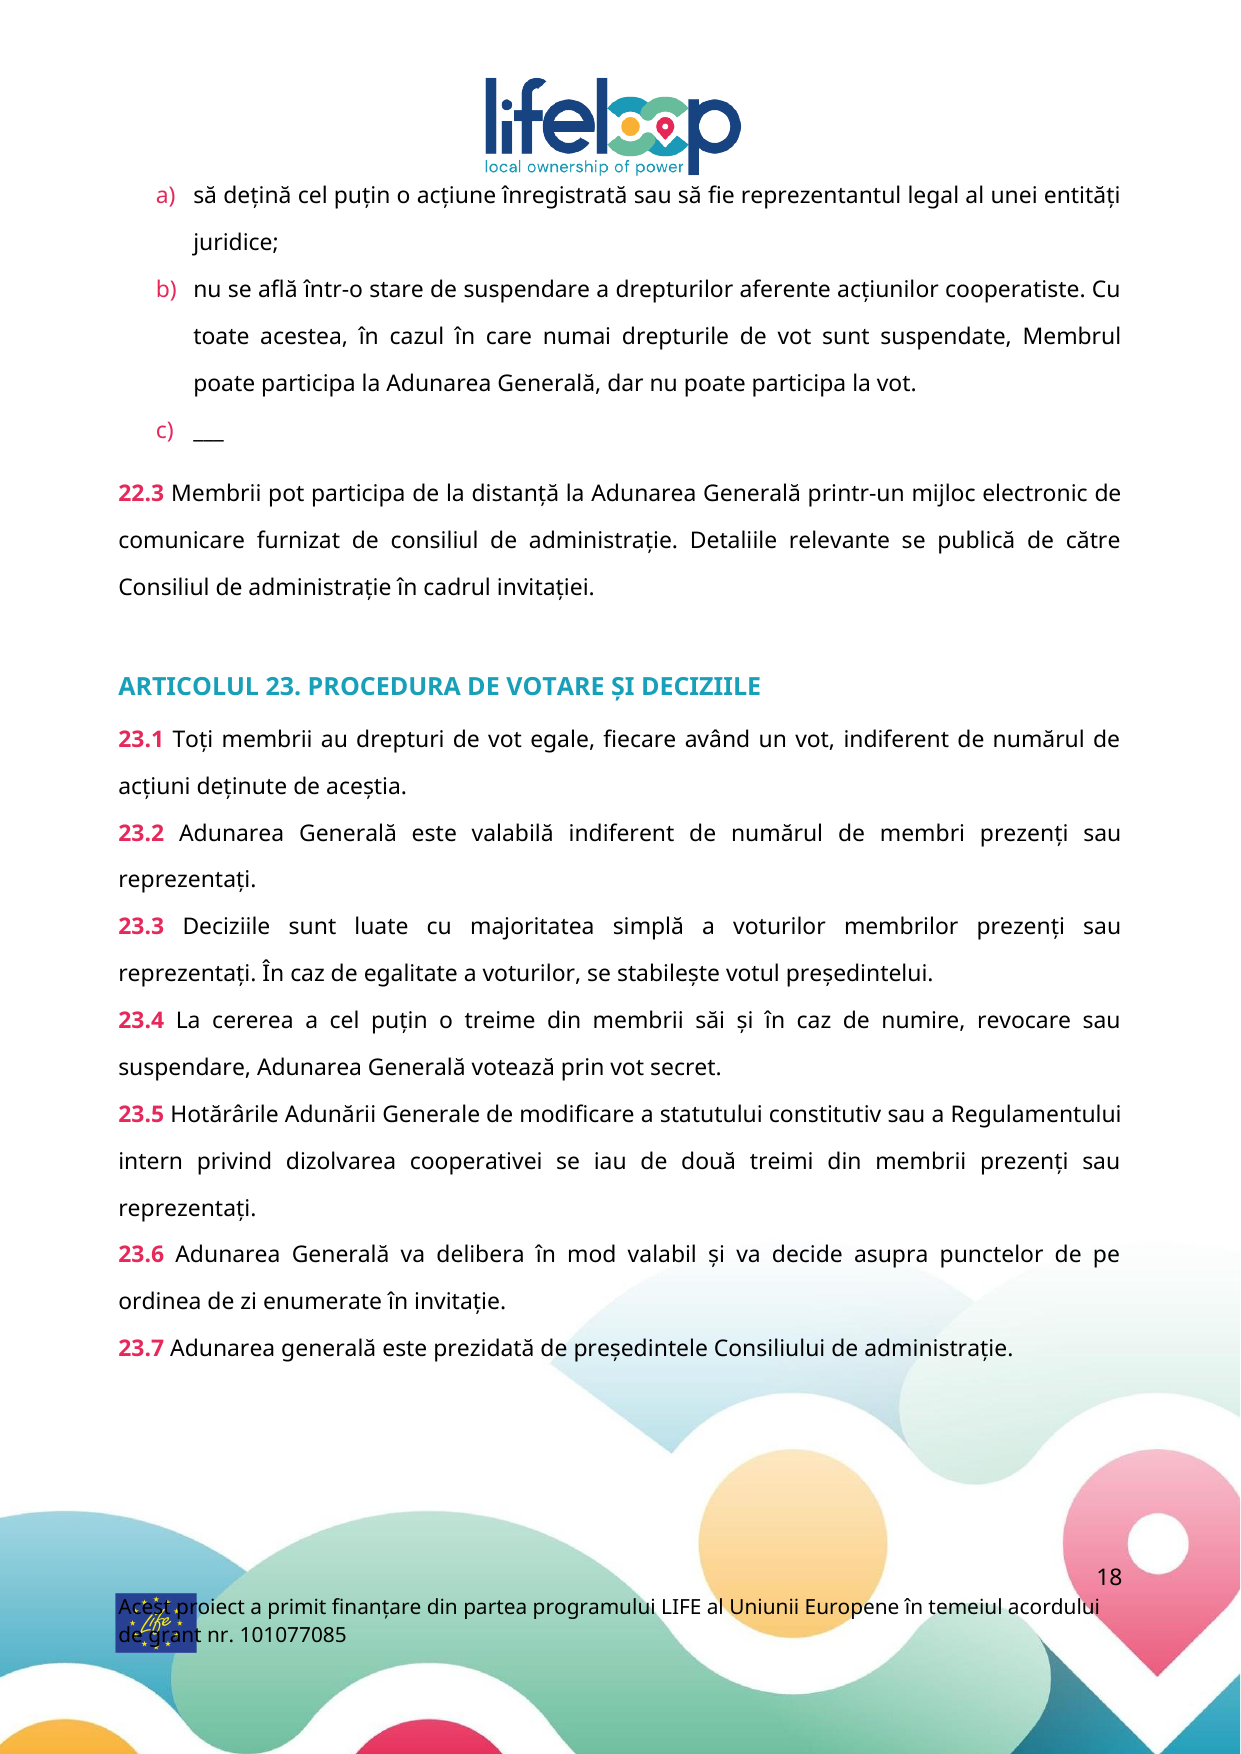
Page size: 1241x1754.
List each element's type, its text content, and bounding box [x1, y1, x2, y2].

text 23.6 Adunarea Generală va delibera în mod valabil și va decide asupra punctelor de pe ordinea de zi enumerate în invitație. [118, 1238, 1122, 1317]
list să dețină cel puțin o acțiune înregistrată sau să fie reprezentantul legal al unei entități juridice; [156, 179, 1122, 258]
subtitle ARTICOLUL 23. PROCEDURA DE VOTARE ȘI DECIZIILE [118, 669, 1122, 703]
picture [0, 0, 1241, 1754]
text 22.3 Membrii pot participa de la distanță la Adunarea Generală printr-un mijloc electronic de comunicare furnizat de consiliul de administrație. Detaliile relevante se publică de către Consiliul de administrație în cadrul invitației. [118, 477, 1122, 602]
text 23.2 Adunarea Generală este valabilă indiferent de numărul de membri prezenți sau reprezentați. [118, 817, 1122, 895]
list ___ [156, 414, 1122, 445]
text 23.5 Hotărârile Adunării Generale de modificare a statutului constitutiv sau a Regulamentului intern privind dizolvarea cooperativei se iau de două treimi din membrii prezenți sau reprezentați. [118, 1098, 1122, 1223]
text 23.1 Toți membrii au drepturi de vot egale, fiecare având un vot, indiferent de numărul de acțiuni deținute de aceștia. [118, 723, 1122, 801]
text 23.7 Adunarea generală este prezidată de președintele Consiliului de administrație. [118, 1332, 1122, 1363]
text 23.4 La cererea a cel puțin o treime din membrii săi și în caz de numire, revocare sau suspendare, Adunarea Generală votează prin vot secret. [118, 1004, 1122, 1082]
list nu se află într-o stare de suspendare a drepturilor aferente acțiunilor cooperatiste. Cu toate acestea, în cazul în care numai drepturile de vot sunt suspendate, Membrul poate participa la Adunarea Generală, dar nu poate participa la vot. [156, 273, 1122, 398]
text 23.3 Deciziile sunt luate cu majoritatea simplă a voturilor membrilor prezenți sau reprezentați. În caz de egalitate a voturilor, se stabilește votul președintelui. [118, 910, 1122, 988]
